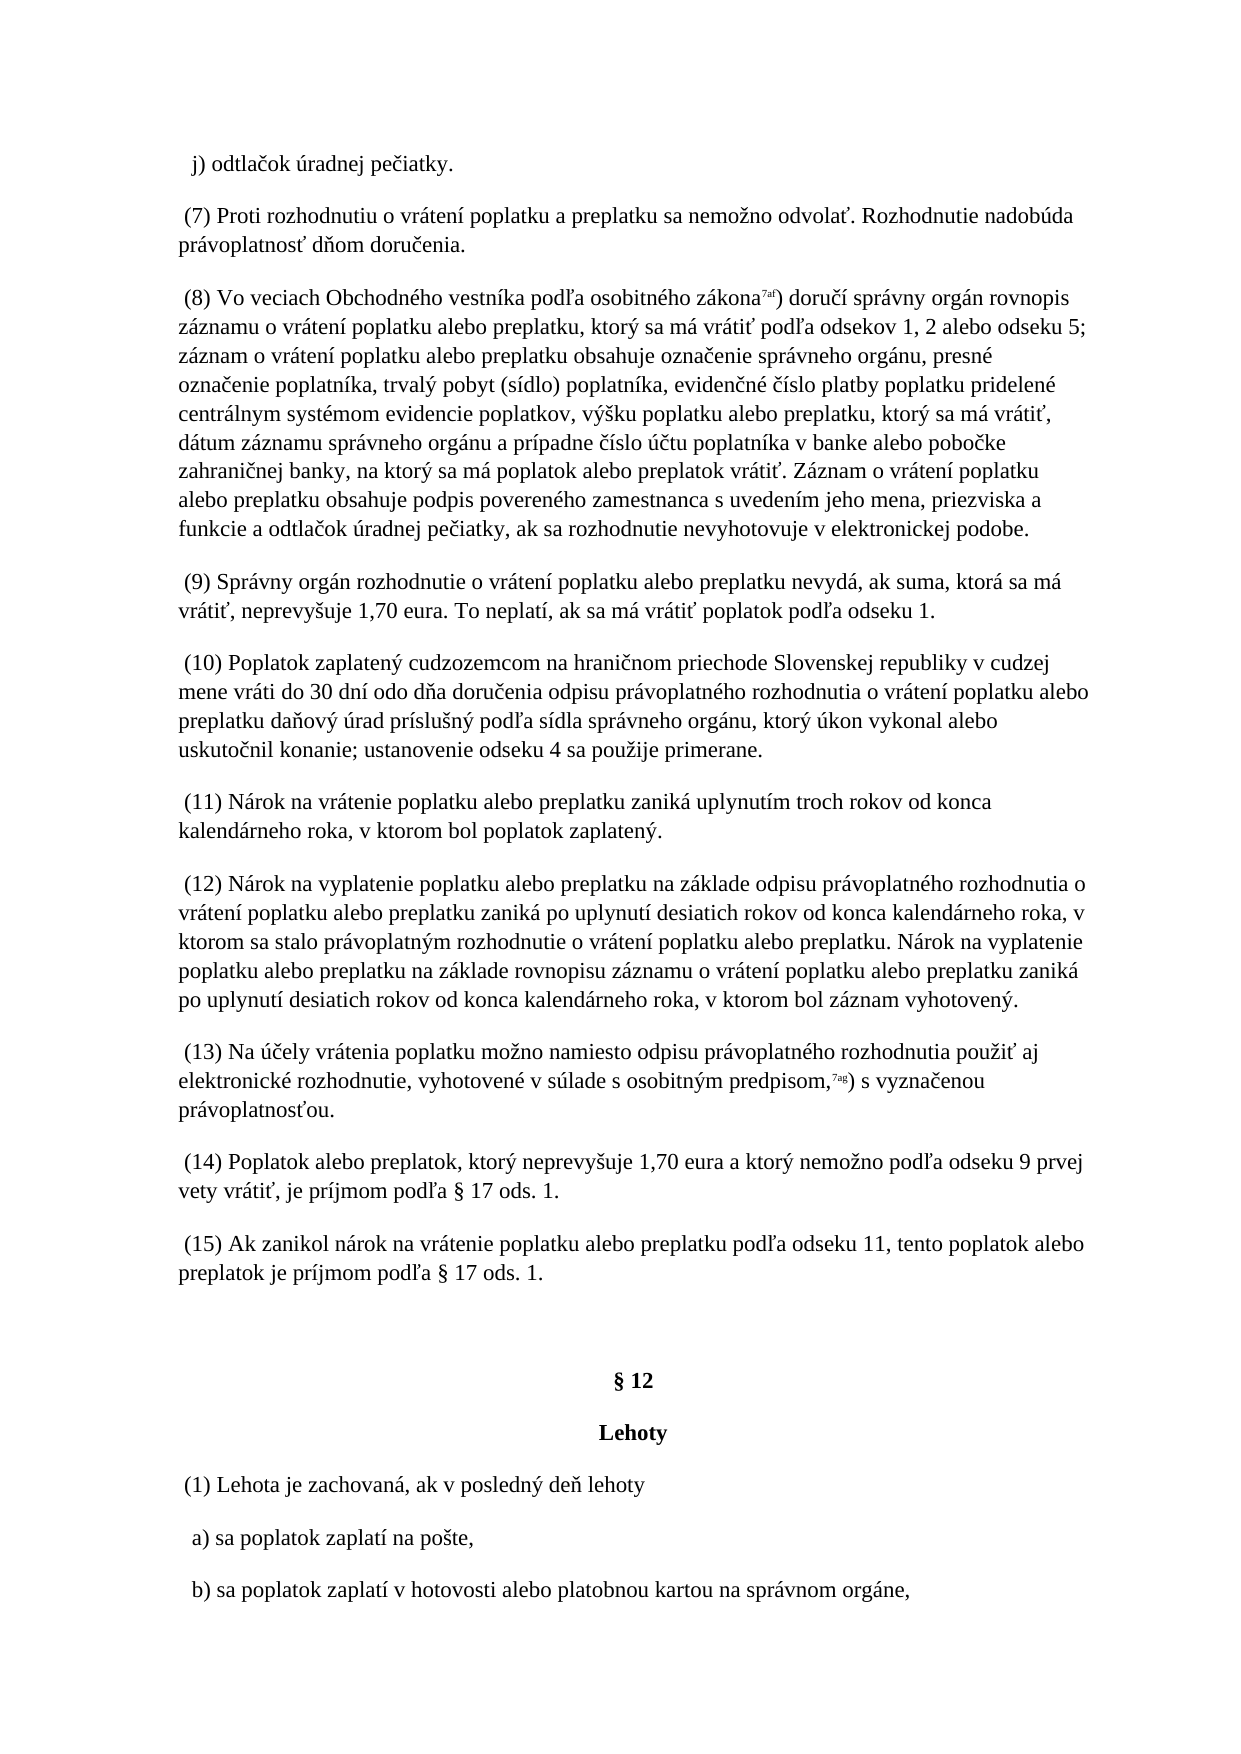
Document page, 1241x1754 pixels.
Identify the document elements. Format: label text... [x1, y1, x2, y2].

text § 12 [170, 1367, 1090, 1393]
text (14) Poplatok alebo preplatok, ktorý neprevyšuje 1,70 eura a ktorý nemožno podľa odseku 9 prvej vety vrátiť, je príjmom podľa § 17 ods. 1. [178, 1148, 1090, 1204]
text Lehoty [170, 1419, 1090, 1445]
text (11) Nárok na vrátenie poplatku alebo preplatku zaniká uplynutím troch rokov od konca kalendárneho roka, v ktorom bol poplatok zaplatený. [178, 788, 1090, 844]
text a) sa poplatok zaplatí na pošte, [186, 1524, 1090, 1550]
text (9) Správny orgán rozhodnutie o vrátení poplatku alebo preplatku nevydá, ak suma, ktorá sa má vrátiť, neprevyšuje 1,70 eura. To neplatí, ak sa má vrátiť poplatok podľa odseku 1. [178, 568, 1090, 623]
text b) sa poplatok zaplatí v hotovosti alebo platobnou kartou na správnom orgáne, [186, 1576, 1090, 1603]
text (1) Lehota je zachovaná, ak v posledný deň lehoty [178, 1471, 1090, 1498]
text (13) Na účely vrátenia poplatku možno namiesto odpisu právoplatného rozhodnutia použiť aj elektronické rozhodnutie, vyhotovené v súlade s osobitným predpisom,7ag) s vyznačenou právoplatnosťou. [178, 1038, 1090, 1122]
text (10) Poplatok zaplatený cudzozemcom na hraničnom priechode Slovenskej republiky v cudzej mene vráti do 30 dní odo dňa doručenia odpisu právoplatného rozhodnutia o vrátení poplatku alebo preplatku daňový úrad príslušný podľa sídla správneho orgánu, ktorý úkon vykonal alebo uskutočnil konanie; ustanovenie odseku 4 sa použije primerane. [178, 649, 1090, 762]
text (7) Proti rozhodnutiu o vrátení poplatku a preplatku sa nemožno odvolať. Rozhodnutie nadobúda právoplatnosť dňom doručenia. [178, 202, 1090, 258]
text j) odtlačok úradnej pečiatky. [186, 150, 1090, 176]
text (8) Vo veciach Obchodného vestníka podľa osobitného zákona7af) doručí správny orgán rovnopis záznamu o vrátení poplatku alebo preplatku, ktorý sa má vrátiť podľa odsekov 1, 2 alebo odseku 5; záznam o vrátení poplatku alebo preplatku obsahuje označenie správneho orgánu, presné označenie poplatníka, trvalý pobyt (sídlo) poplatníka, evidenčné číslo platby poplatku pridelené centrálnym systémom evidencie poplatkov, výšku poplatku alebo preplatku, ktorý sa má vrátiť, dátum záznamu správneho orgánu a prípadne číslo účtu poplatníka v banke alebo pobočke zahraničnej banky, na ktorý sa má poplatok alebo preplatok vrátiť. Záznam o vrátení poplatku alebo preplatku obsahuje podpis povereného zamestnanca s uvedením jeho mena, priezviska a funkcie a odtlačok úradnej pečiatky, ak sa rozhodnutie nevyhotovuje v elektronickej podobe. [178, 284, 1090, 542]
text (15) Ak zanikol nárok na vrátenie poplatku alebo preplatku podľa odseku 11, tento poplatok alebo preplatok je príjmom podľa § 17 ods. 1. [178, 1230, 1090, 1285]
text (12) Nárok na vyplatenie poplatku alebo preplatku na základe odpisu právoplatného rozhodnutia o vrátení poplatku alebo preplatku zaniká po uplynutí desiatich rokov od konca kalendárneho roka, v ktorom sa stalo právoplatným rozhodnutie o vrátení poplatku alebo preplatku. Nárok na vyplatenie poplatku alebo preplatku na základe rovnopisu záznamu o vrátení poplatku alebo preplatku zaniká po uplynutí desiatich rokov od konca kalendárneho roka, v ktorom bol záznam vyhotovený. [178, 870, 1090, 1012]
